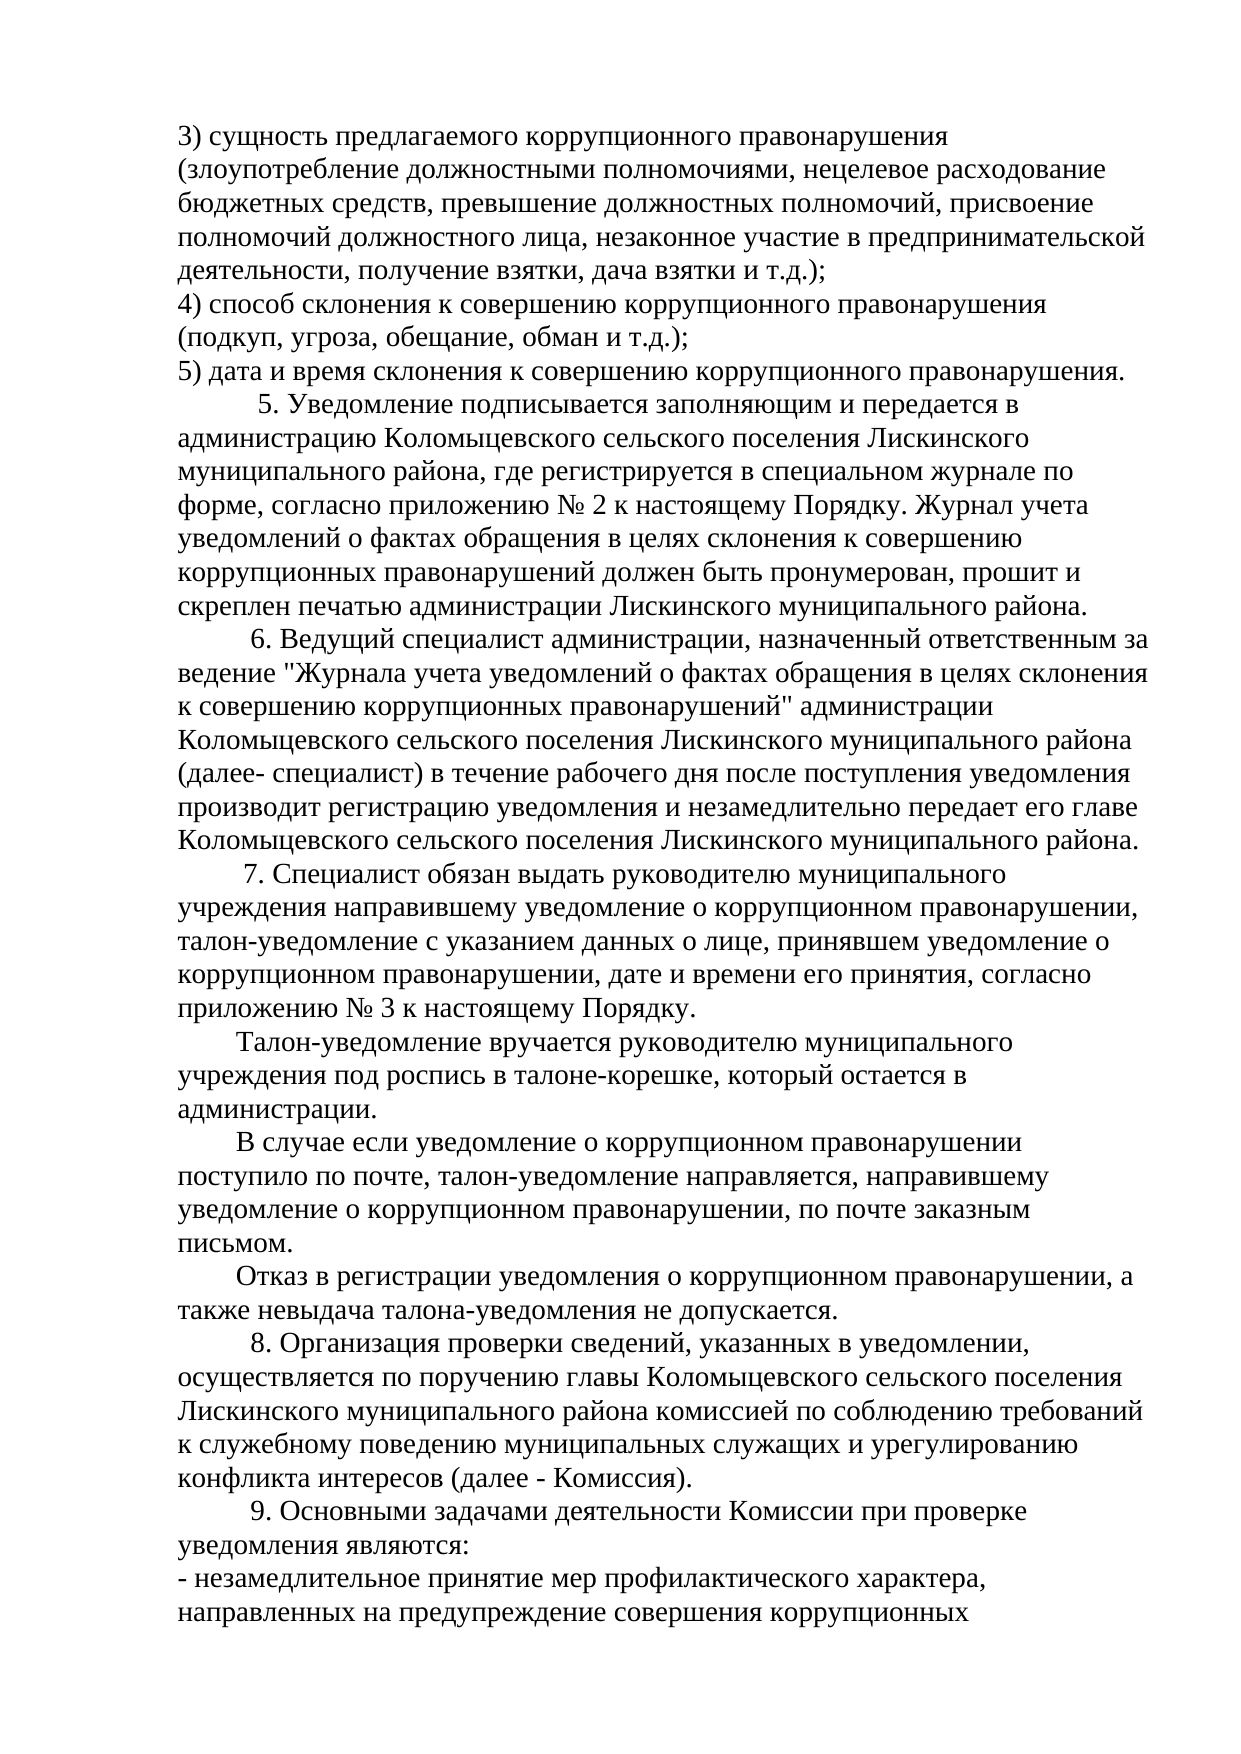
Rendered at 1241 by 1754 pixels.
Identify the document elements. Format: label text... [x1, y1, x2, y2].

text 8. Организация проверки сведений, указанных в уведомлении, осуществляется по поручению главы Коломыцевского сельского поселения Лискинского муниципального района комиссией по соблюдению требований к служебному поведению муниципальных служащих и урегулированию конфликта интересов (далее - Комиссия). [177, 1326, 1152, 1493]
text 9. Основными задачами деятельности Комиссии при проверке уведомления являются: [177, 1493, 1152, 1560]
text 3) сущность предлагаемого коррупционного правонарушения (злоупотребление должностными полномочиями, нецелевое расходование бюджетных средств, превышение должностных полномочий, присвоение полномочий должностного лица, незаконное участие в предпринимательской деятельности, получение взятки, дача взятки и т.д.); [177, 118, 1152, 286]
text Отказ в регистрации уведомления о коррупционном правонарушении, а также невыдача талона-уведомления не допускается. [177, 1258, 1152, 1326]
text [177, 1560, 1152, 1627]
text В случае если уведомление о коррупционном правонарушении поступило по почте, талон-уведомление направляется, направившему уведомление о коррупционном правонарушении, по почте заказным письмом. [177, 1124, 1152, 1258]
text 5. Уведомление подписывается заполняющим и передается в администрацию Коломыцевского сельского поселения Лискинского муниципального района, где регистрируется в специальном журнале по форме, согласно приложению № 2 к настоящему Порядку. Журнал учета уведомлений о фактах обращения в целях склонения к совершению коррупционных правонарушений должен быть пронумерован, прошит и скреплен печатью администрации Лискинского муниципального района. [177, 386, 1152, 621]
text 4) способ склонения к совершению коррупционного правонарушения (подкуп, угроза, обещание, обман и т.д.); [177, 286, 1152, 353]
text 6. Ведущий специалист администрации, назначенный ответственным за ведение "Журнала учета уведомлений о фактах обращения в целях склонения к совершению коррупционных правонарушений" администрации Коломыцевского сельского поселения Лискинского муниципального района (далее- специалист) в течение рабочего дня после поступления уведомления производит регистрацию уведомления и незамедлительно передает его главе Коломыцевского сельского поселения Лискинского муниципального района. [177, 621, 1152, 856]
text Талон-уведомление вручается руководителю муниципального учреждения под роспись в талоне-корешке, который остается в администрации. [177, 1024, 1152, 1124]
text 5) дата и время склонения к совершению коррупционного правонарушения. [177, 353, 1152, 386]
text 7. Специалист обязан выдать руководителю муниципального учреждения направившему уведомление о коррупционном правонарушении, талон-уведомление с указанием данных о лице, принявшем уведомление о коррупционном правонарушении, дате и времени его принятия, согласно приложению № 3 к настоящему Порядку. [177, 856, 1152, 1024]
